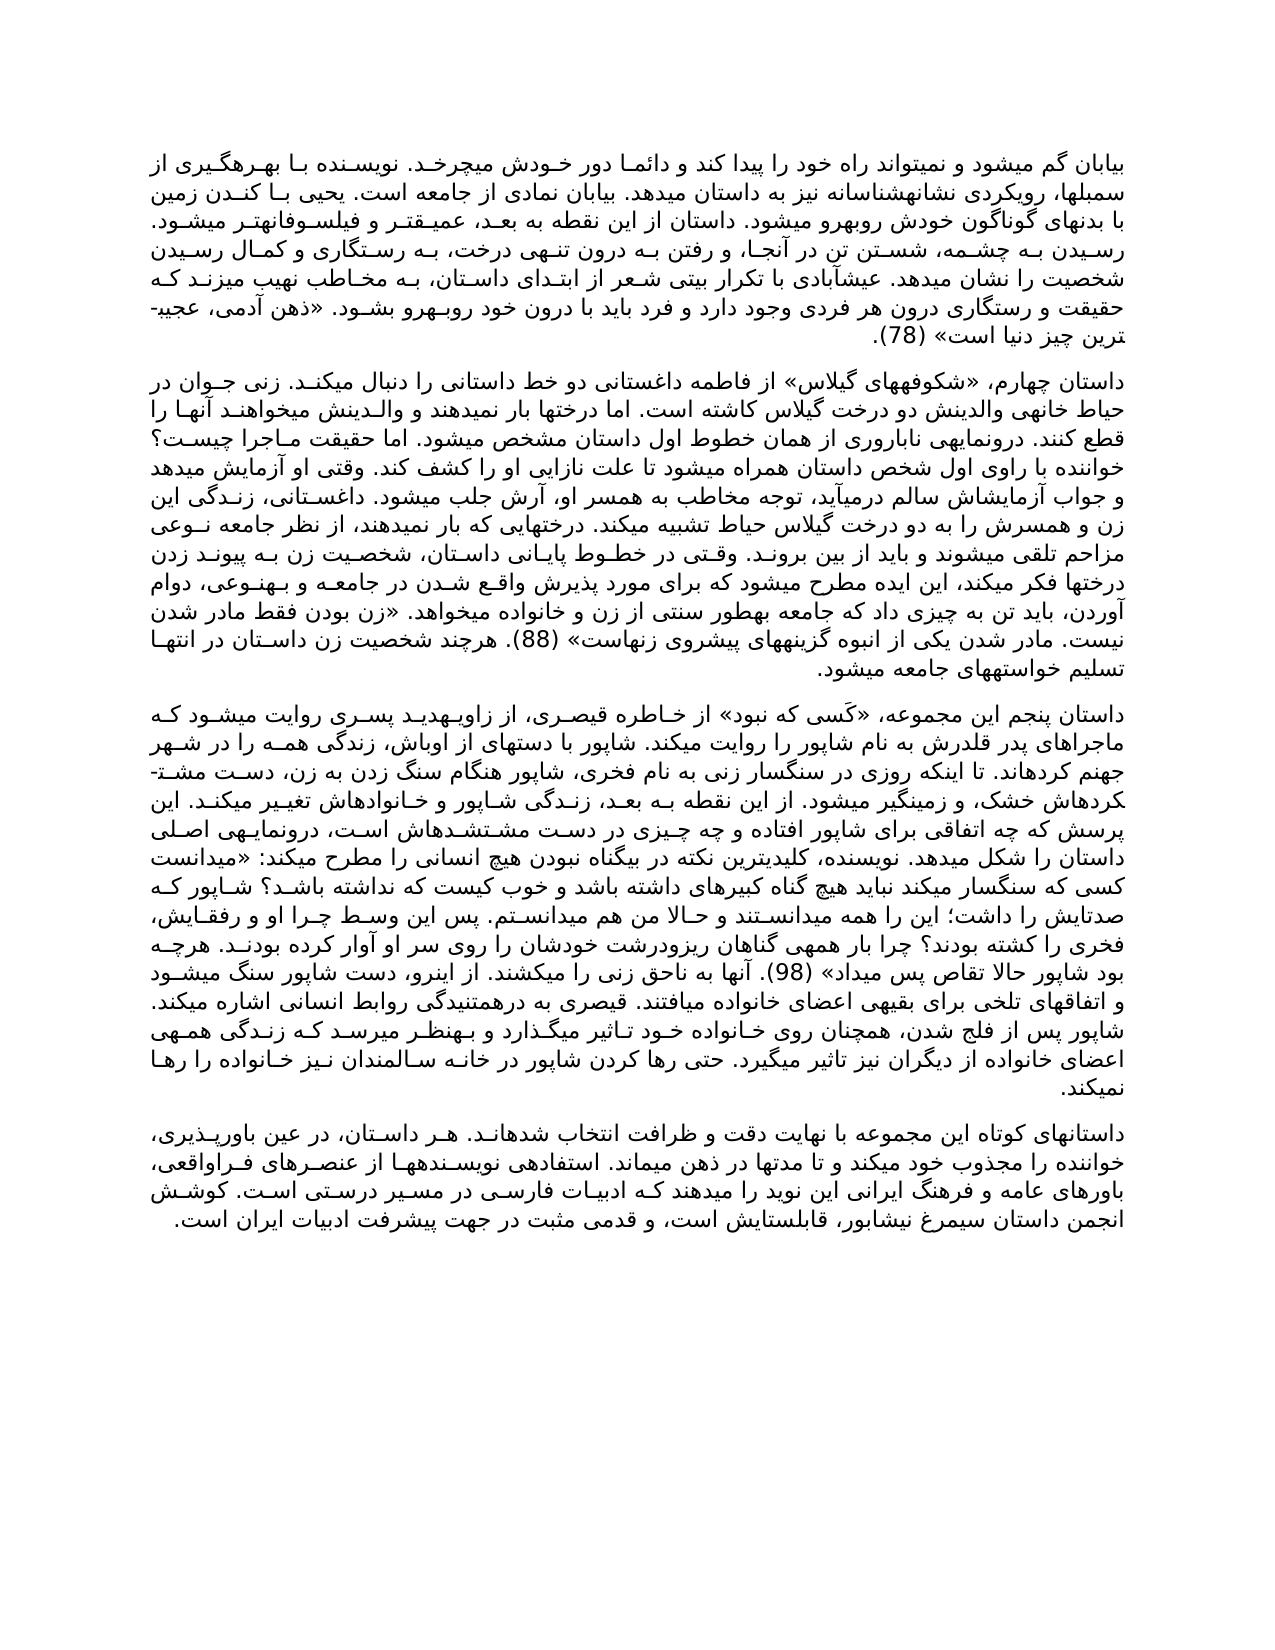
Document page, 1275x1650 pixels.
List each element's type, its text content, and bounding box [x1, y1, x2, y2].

text داستانهای کوتاه این مجموعه با نهایت دقت و ظرافت انتخاب شدهاند. هر داستان، در عین باورپذیری، خواننده را مجذوب خود میکند و تا مدتها در ذهن میماند. استفادهی نویسندهها از عنصرهای فراواقعی، باورهای عامه و فرهنگ ایرانی این نوید را میدهند که ادبیات فارسی در مسیر درستی است. کوشش انجمن داستان سیمرغ نیشابور، قابلستایش است، و قدمی مثبت در جهت پیشرفت ادبیات ایران است. [150, 1120, 1125, 1233]
text داستان چهارم، «شکوفههای گیلاس» از فاطمه داغستانی دو خط داستانی را دنبال میکند. زنی جوان در حیاط خانهی والدینش دو درخت گیلاس کاشته است. اما درختها بار نمیدهند و والدینش میخواهند آنها را قطع کنند. درونمایهی ناباروری از همان خطوط اول داستان مشخص میشود. اما حقیقت ماجرا چیست؟ خواننده با راوی اول شخص داستان همراه میشود تا علت نازایی او را کشف کند. وقتی او آزمایش میدهد و جواب آزمایشاش سالم درمیآید، توجه مخاطب به همسر او، آرش جلب میشود. داغستانی، زندگی این زن و همسرش را به دو درخت گیلاس حیاط تشبیه میکند. درختهایی که بار نمیدهند، از نظر جامعه نوعی مزاحم تلقی میشوند و باید از بین بروند. وقتی در خطوط پایانی داستان، شخصیت زن به پیوند زدن درختها فکر میکند، این ایده مطرح میشود که برای مورد پذیرش واقع شدن در جامعه و بهنوعی، دوام آوردن، باید تن به چیزی داد که جامعه بهطور سنتی از زن و خانواده میخواهد. «زن بودن فقط مادر شدن نیست. مادر شدن یکی از انبوه گزینههای پیشروی زنهاست» (88). هرچند شخصیت زن داستان در انتها تسلیم خواستههای جامعه میشود. [150, 368, 1125, 682]
text داستان پنجم این مجموعه، «کَسی که نبود» از خاطره قیصری، از زاویهدید پسری روایت میشود که ماجراهای پدر قلدرش به نام شاپور را روایت میکند. شاپور با دستهای از اوباش، زندگی همه را در شهر جهنم کردهاند. تا اینکه روزی در سنگسار زنی به نام فخری، شاپور هنگام سنگ زدن به زن، دست مشتکردهاش خشک، و زمینگیر میشود. از این نقطه به بعد، زندگی شاپور و خانوادهاش تغییر میکند. این پرسش که چه اتفاقی برای شاپور افتاده و چه چیزی در دست مشتشدهاش است، درونمایهی اصلی داستان را شکل میدهد. نویسنده، کلیدیترین نکته در بیگناه نبودن هیچ انسانی را مطرح میکند: «میدانست کسی که سنگسار میکند نباید هیچ گناه کبیرهای داشته باشد و خوب کیست که نداشته باشد؟ شاپور که صدتایش را داشت؛ این را همه میدانستند و حالا من هم میدانستم. پس این وسط چرا او و رفقایش، فخری را کشته بودند؟ چرا بار همهی گناهان ریزودرشت خودشان را روی سر او آوار کرده بودند. هرچه بود شاپور حالا تقاص پس میداد» (98). آنها به ناحق زنی را میکشند. از اینرو، دست شاپور سنگ میشود و اتفاقهای تلخی برای بقیهی اعضای خانواده میافتند. قیصری به درهمتنیدگی روابط انسانی اشاره میکند. شاپور پس از فلج شدن، همچنان روی خانواده خود تاثیر میگذارد و بهنظر میرسد که زندگی همهی اعضای خانواده از دیگران نیز تاثیر میگیرد. حتی رها کردن شاپور در خانه سالمندان نیز خانواده را رها نمیکند. [150, 701, 1125, 1101]
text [150, 150, 1125, 349]
